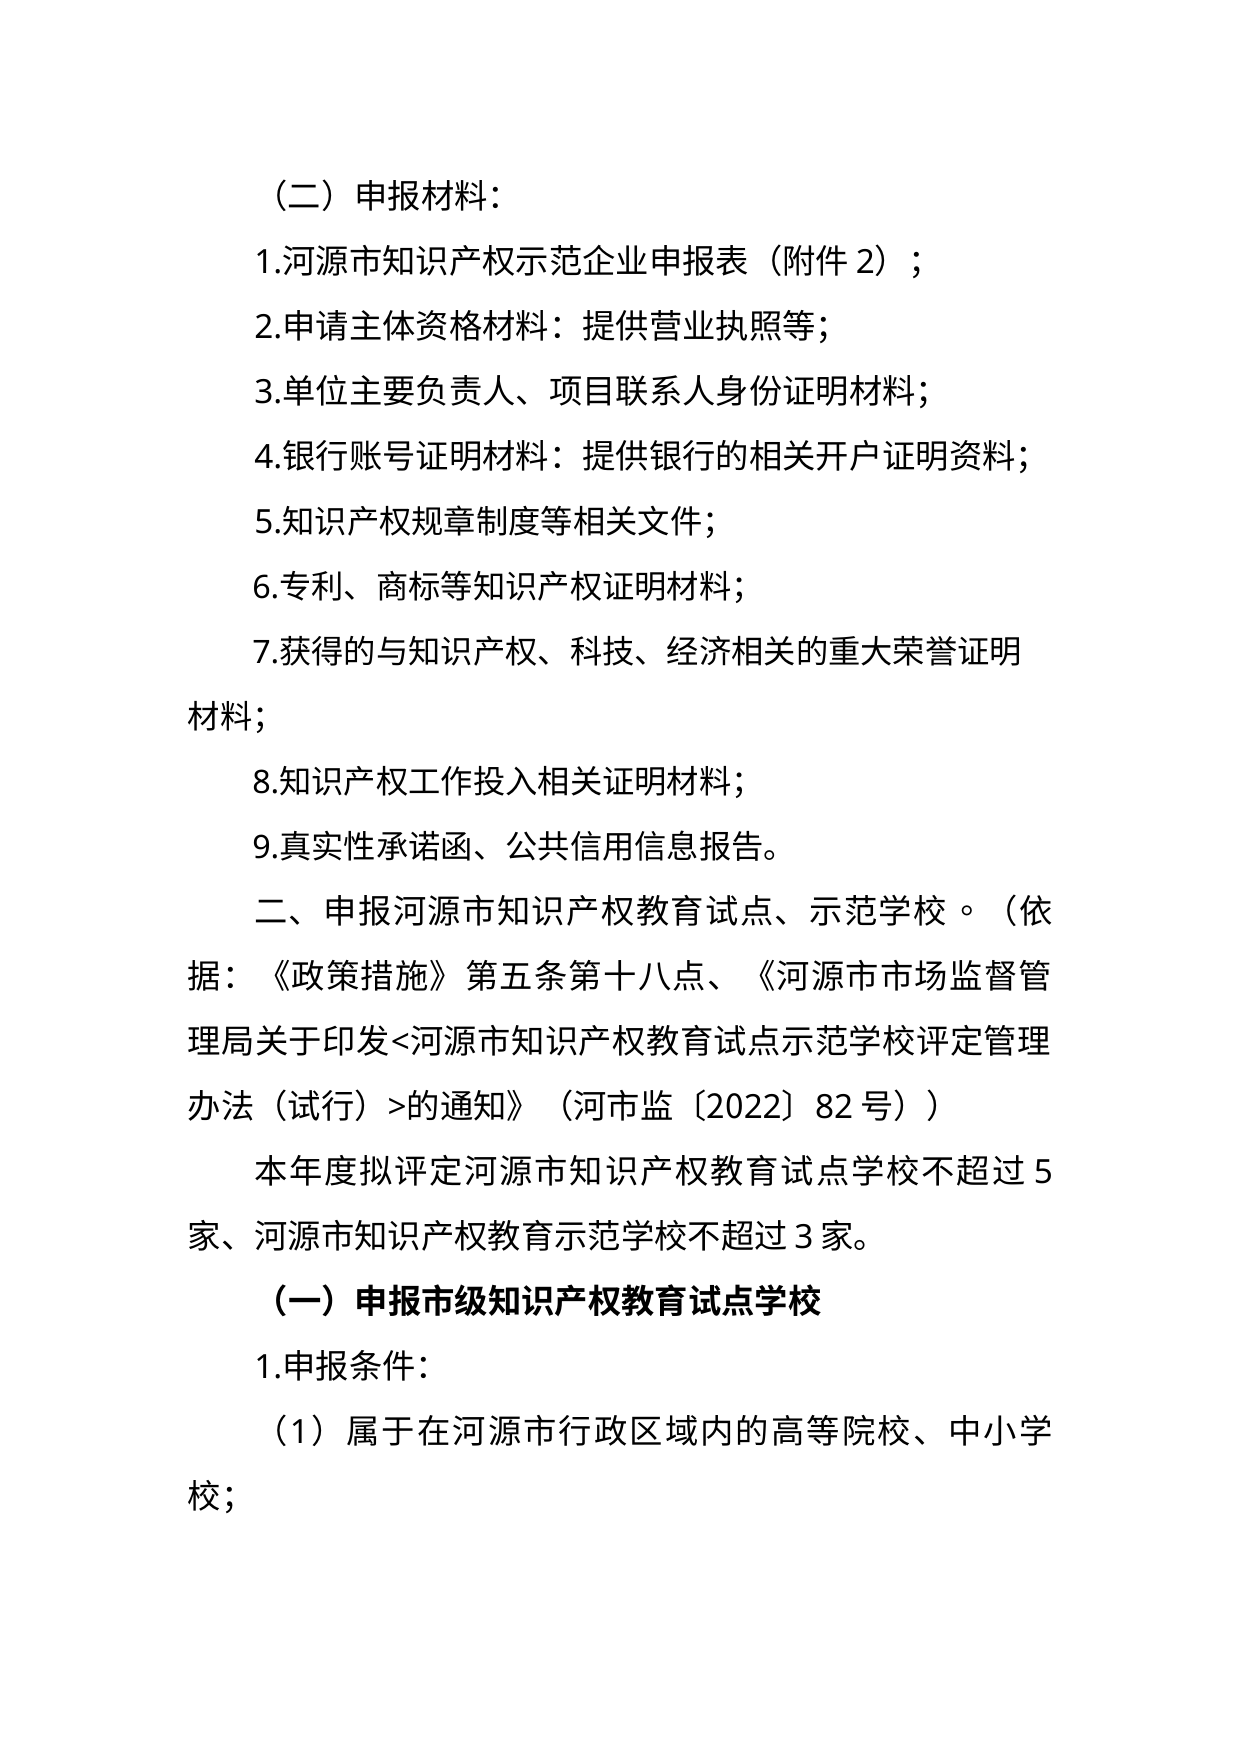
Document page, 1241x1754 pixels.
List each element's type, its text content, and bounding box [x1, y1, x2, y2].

text （一）申报市级知识产权教育试点学校 [187, 1267, 1053, 1332]
text 6.专利、商标等知识产权证明材料； [187, 552, 1053, 617]
text 7.获得的与知识产权、科技、经济相关的重大荣誉证明材料； [187, 617, 1053, 747]
text 3.单位主要负责人、项目联系人身份证明材料； [187, 357, 1053, 422]
text 5.知识产权规章制度等相关文件； [187, 487, 1053, 552]
text 9.真实性承诺函、公共信用信息报告。 [187, 812, 1053, 877]
text 8.知识产权工作投入相关证明材料； [187, 747, 1053, 812]
list 本年度拟评定河源市知识产权教育试点学校不超过5家、河源市知识产权教育示范学校不超过3家。 [187, 1137, 1053, 1267]
text 4.银行账号证明材料：提供银行的相关开户证明资料； [187, 422, 1053, 487]
text 1.河源市知识产权示范企业申报表（附件2）； [187, 227, 1053, 292]
list 二、申报河源市知识产权教育试点、示范学校。（依据：《政策措施》第五条第十八点、《河源市市场监督管理局关于印发<河源市知识产权教育试点示范学校评定管理办法（试行）>的通知》（河市监〔2022〕82号）） [187, 877, 1053, 1137]
text 2.申请主体资格材料：提供营业执照等； [187, 292, 1053, 357]
text 1.申报条件： [187, 1332, 1053, 1397]
text （二）申报材料： [187, 162, 1053, 227]
text （1）属于在河源市行政区域内的高等院校、中小学校； [187, 1397, 1053, 1527]
